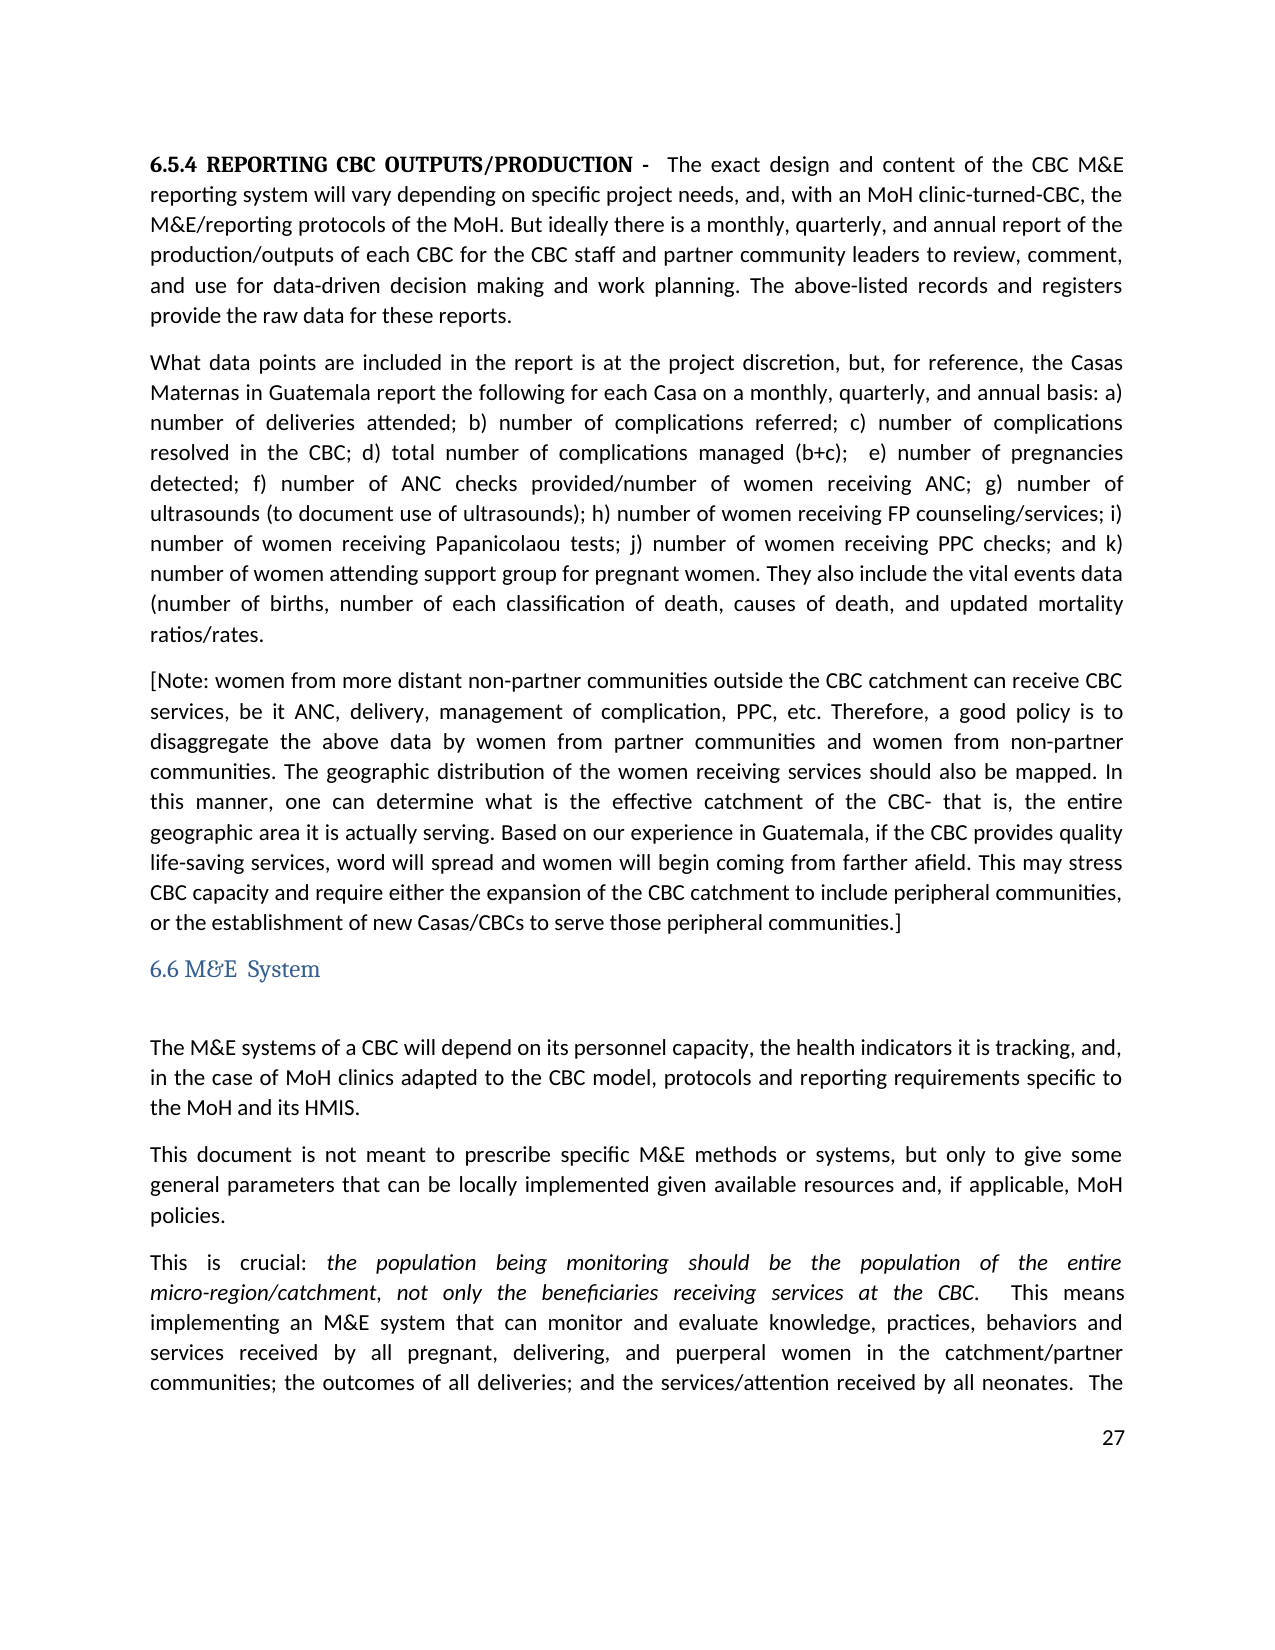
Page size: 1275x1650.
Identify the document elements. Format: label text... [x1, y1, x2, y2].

text This document is not meant to prescribe specific M&E methods or systems, but only to give some general parameters that can be locally implemented given available resources and, if applicable, MoH policies. [150, 1140, 1125, 1229]
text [150, 1248, 1125, 1397]
text What data points are included in the report is at the project discretion, but, for reference, the Casas Maternas in Guatemala report the following for each Casa on a monthly, quarterly, and annual basis: a) number of deliveries attended; b) number of complications referred; c) number of complications resolved in the CBC; d) total number of complications managed (b+c); e) number of pregnancies detected; f) number of ANC checks provided/number of women receiving ANC; g) number of ultrasounds (to document use of ultrasounds); h) number of women receiving FP counseling/services; i) number of women receiving Papanicolaou tests; j) number of women receiving PPC checks; and k) number of women attending support group for pregnant women. They also include the vital events data (number of births, number of each classification of death, causes of death, and updated mortality ratios/rates. [150, 348, 1125, 648]
text 6.5.4 Reporting CBC Outputs/Production - The exact design and content of the CBC M&E reporting system will vary depending on specific project needs, and, with an MoH clinic-turned-CBC, the M&E/reporting protocols of the MoH. But ideally there is a monthly, quarterly, and annual report of the production/outputs of each CBC for the CBC staff and partner community leaders to review, comment, and use for data-driven decision making and work planning. The above-listed records and registers provide the raw data for these reports. [150, 150, 1125, 329]
subtitle 6.6 M&E System [150, 955, 1125, 984]
text [Note: women from more distant non-partner communities outside the CBC catchment can receive CBC services, be it ANC, delivery, management of complication, PPC, etc. Therefore, a good policy is to disaggregate the above data by women from partner communities and women from non-partner communities. The geographic distribution of the women receiving services should also be mapped. In this manner, one can determine what is the effective catchment of the CBC- that is, the entire geographic area it is actually serving. Based on our experience in Guatemala, if the CBC provides quality life-saving services, word will spread and women will begin coming from farther afield. This may stress CBC capacity and require either the expansion of the CBC catchment to include peripheral communities, or the establishment of new Casas/CBCs to serve those peripheral communities.] [150, 667, 1125, 936]
text The M&E systems of a CBC will depend on its personnel capacity, the health indicators it is tracking, and, in the case of MoH clinics adapted to the CBC model, protocols and reporting requirements specific to the MoH and its HMIS. [150, 1033, 1125, 1122]
